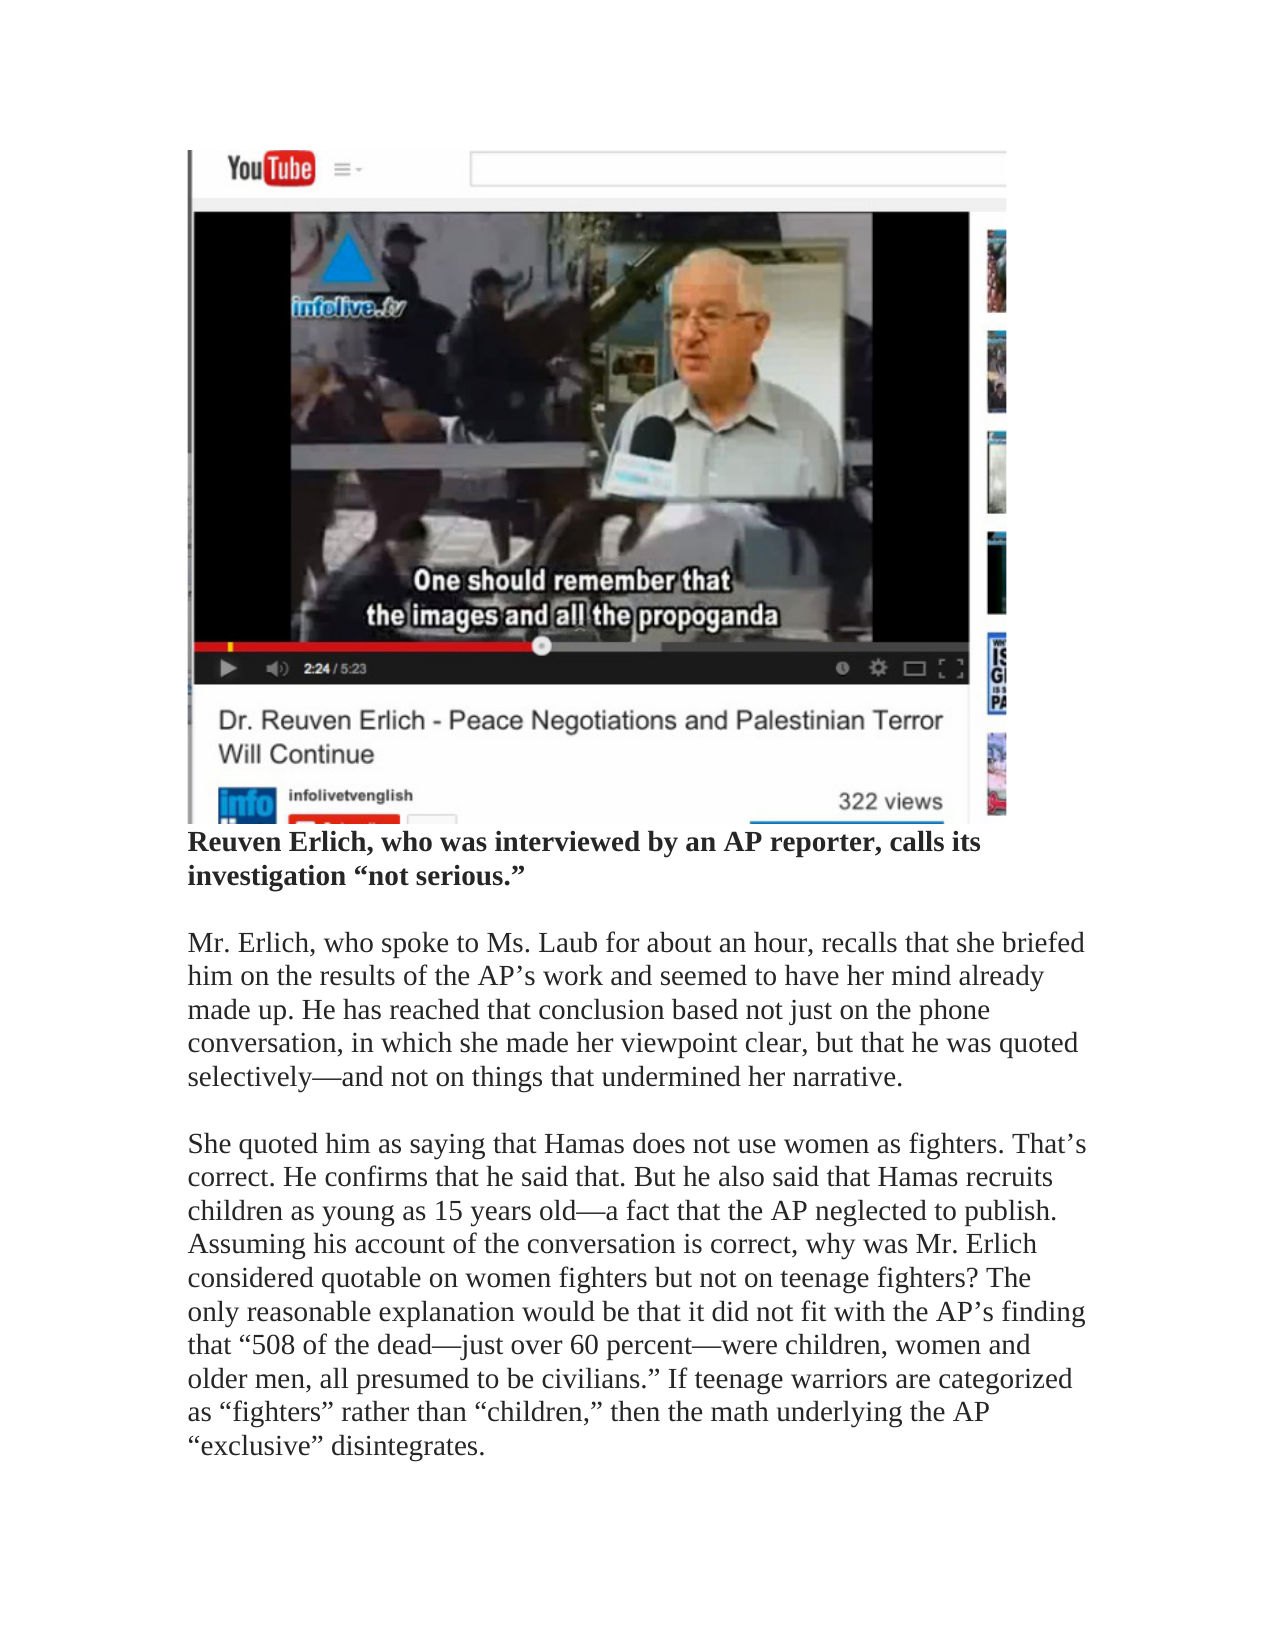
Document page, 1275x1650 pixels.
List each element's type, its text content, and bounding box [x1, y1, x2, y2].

picture [187, 150, 1007, 824]
text She quoted him as saying that Hamas does not use women as fighters. That’s correct. He confirms that he said that. But he also said that Hamas recruits children as young as 15 years old—a fact that the AP neglected to publish. Assuming his account of the conversation is correct, why was Mr. Erlich considered quotable on women fighters but not on teenage fighters? The only reasonable explanation would be that it did not fit with the AP’s finding that “508 of the dead—just over 60 percent—were children, women and older men, all presumed to be civilians.” If teenage warriors are categorized as “fighters” rather than “children,” then the math underlying the AP “exclusive” disintegrates. [187, 1126, 1087, 1461]
text Reuven Erlich, who was interviewed by an AP reporter, calls its investigation “not serious.” [187, 824, 1087, 891]
text Mr. Erlich, who spoke to Ms. Laub for about an hour, recalls that she briefed him on the results of the AP’s work and seemed to have her mind already made up. He has reached that conclusion based not just on the phone conversation, in which she made her viewpoint clear, but that he was quoted selectively—and not on things that undermined her narrative. [187, 925, 1087, 1092]
